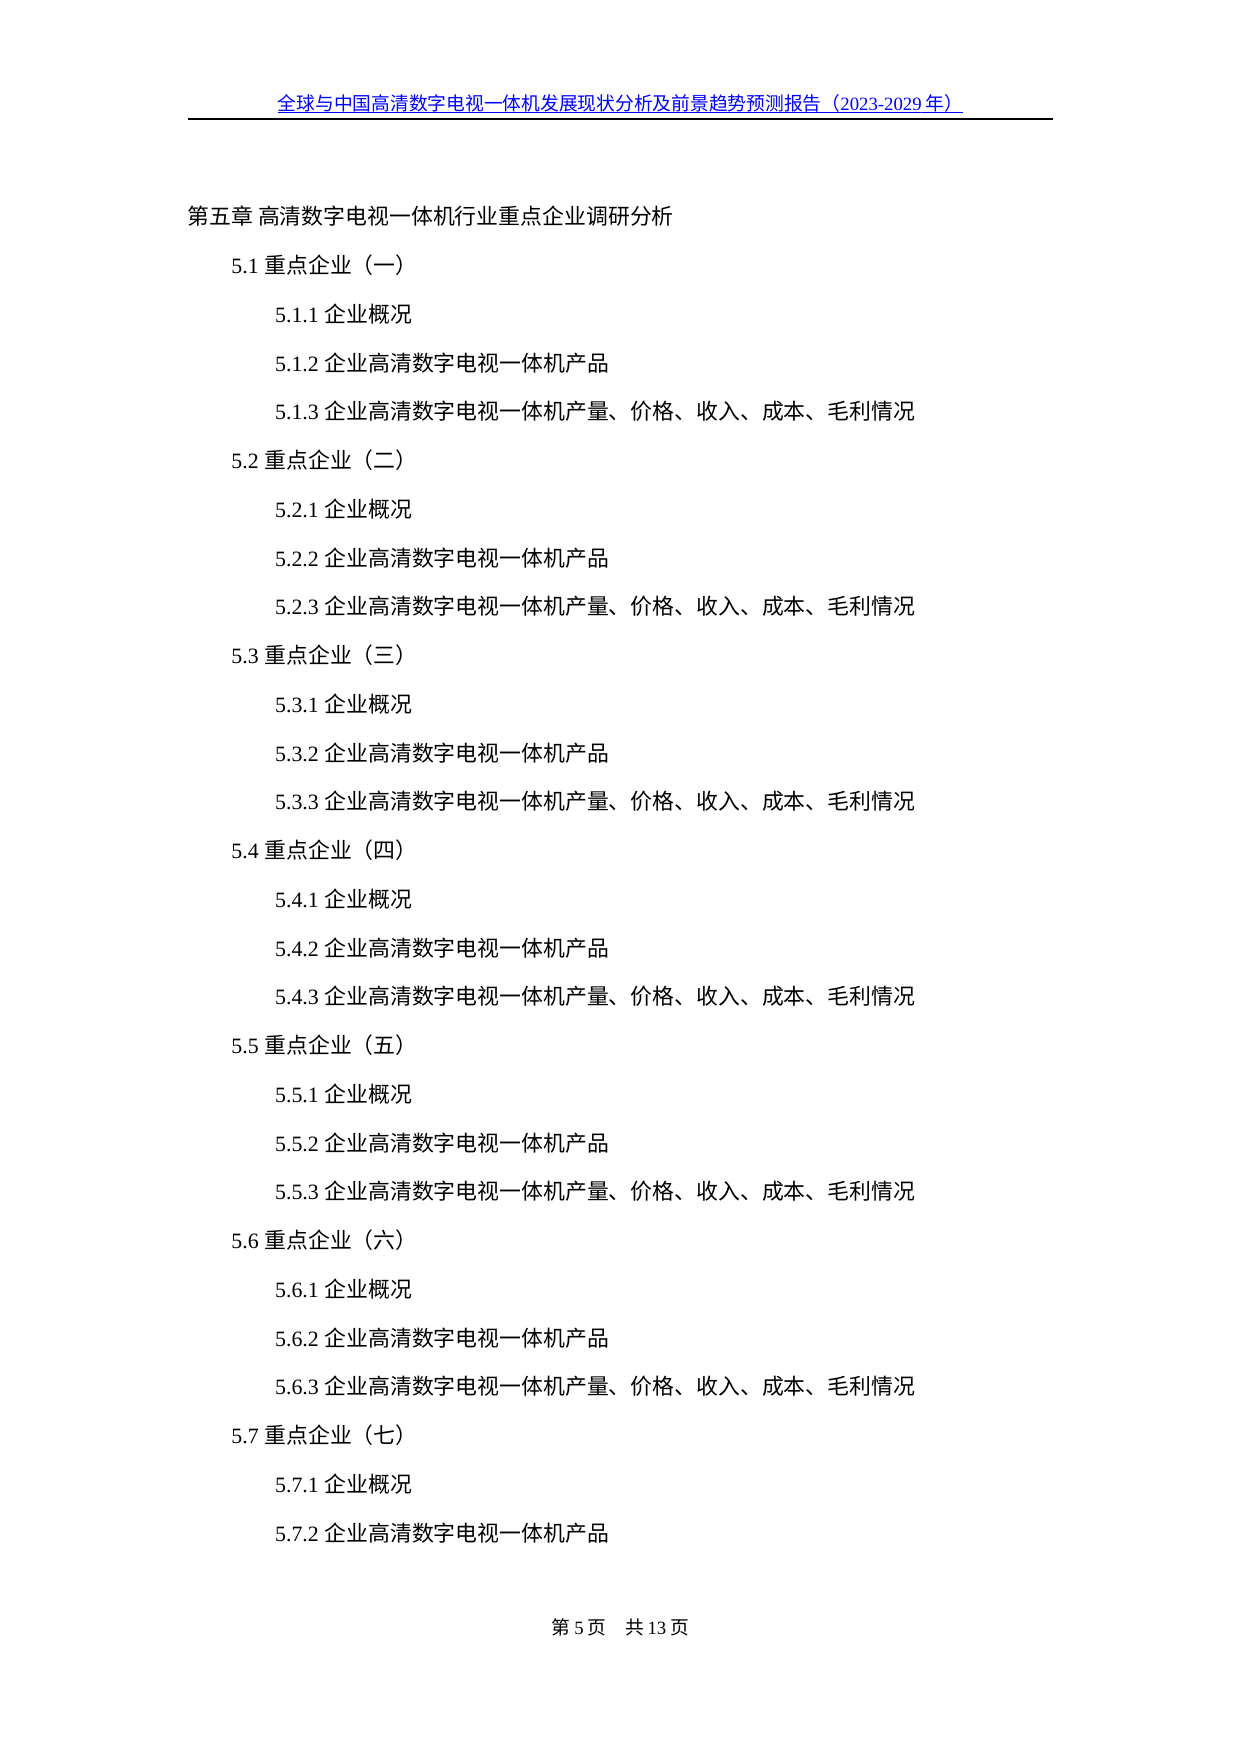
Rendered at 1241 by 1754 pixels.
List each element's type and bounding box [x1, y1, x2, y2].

text [187, 150, 1053, 1548]
